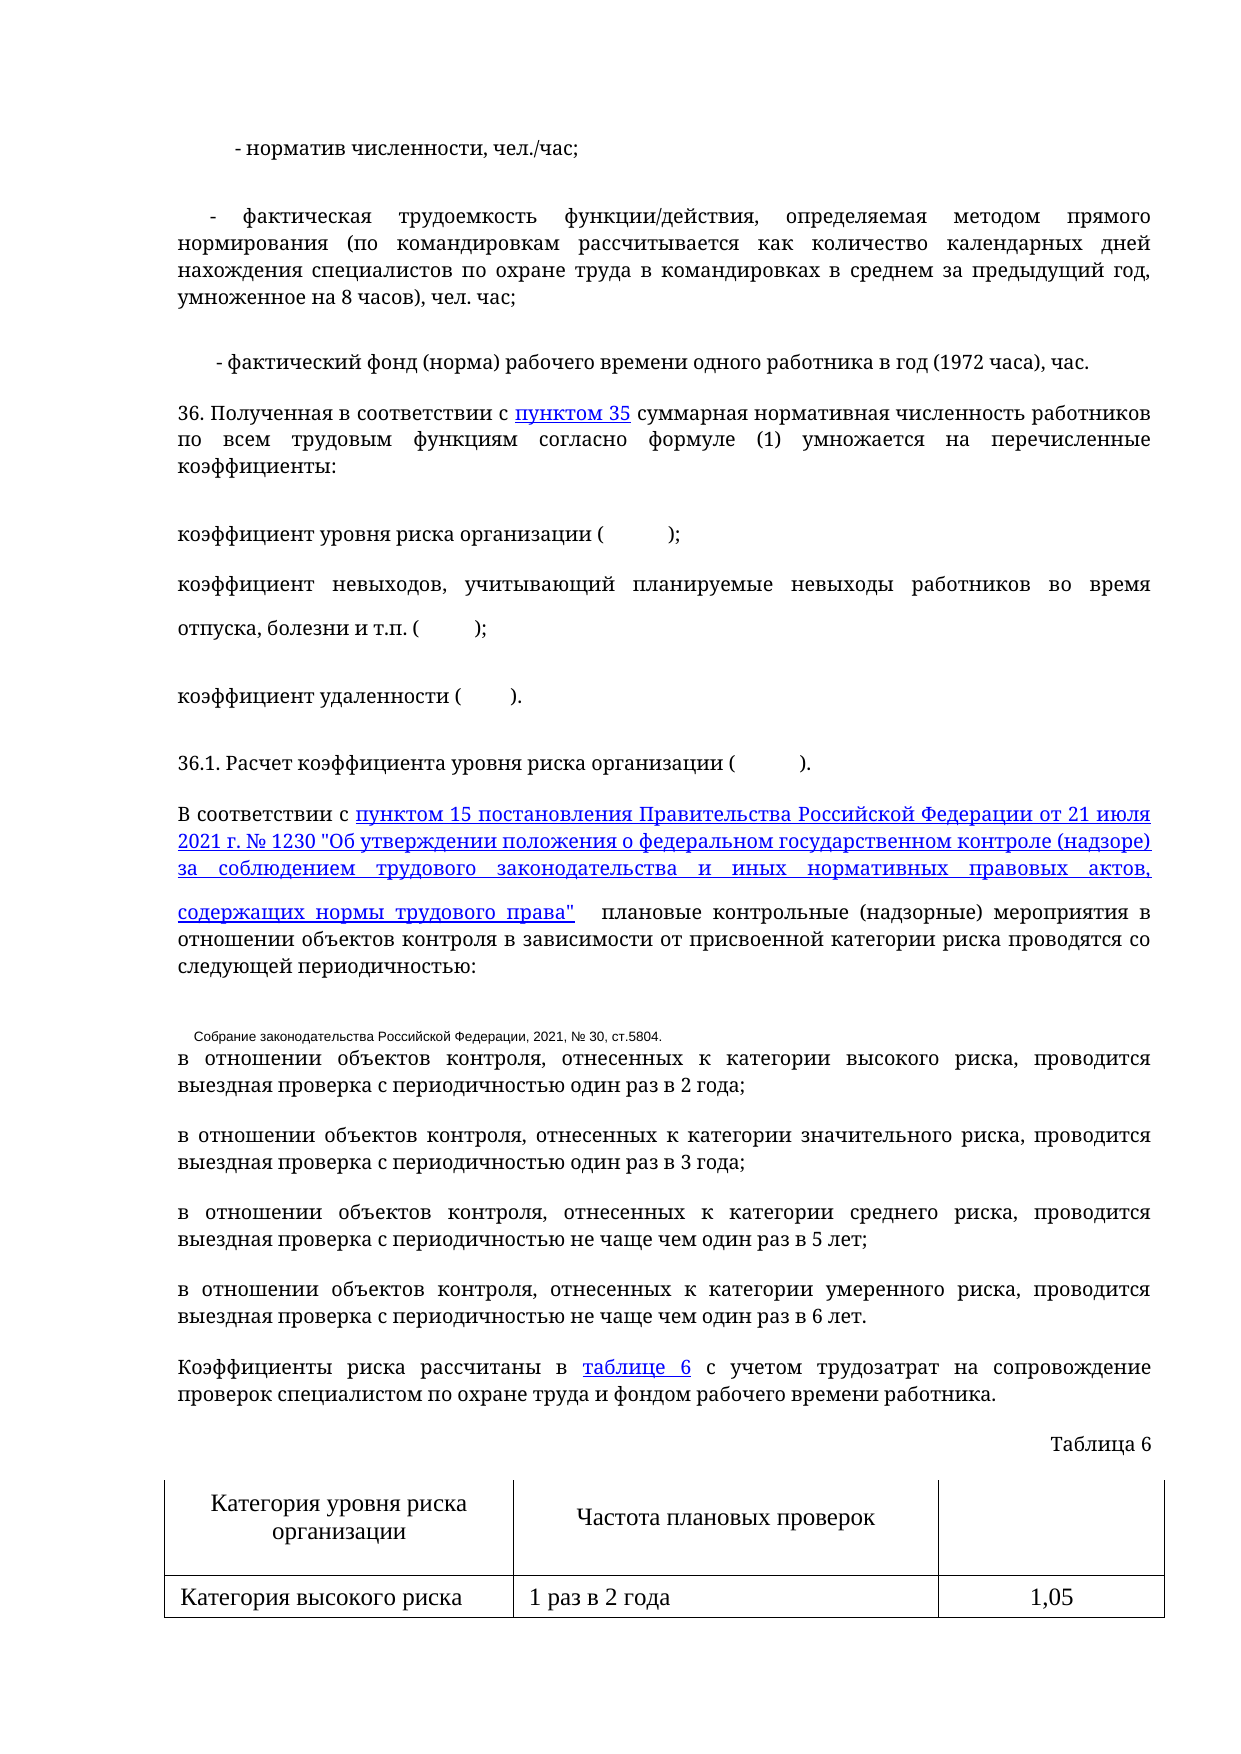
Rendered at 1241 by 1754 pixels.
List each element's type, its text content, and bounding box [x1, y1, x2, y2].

table_cell 1 раз в 2 года [514, 1576, 938, 1617]
table_cell Категория уровня риска организации [165, 1480, 513, 1574]
text В соответствии с пунктом 15 постановления Правительства Российской Федерации от 21 июля 2021 г. № 1230 "Об утверждении положения о федеральном государственном контроле (надзоре) за соблюдением трудового законодательства и иных нормативных правовых актов, содержащих нормы трудового права" плановые контрольные (надзорные) мероприятия в отношении объектов контроля в зависимости от присвоенной категории риска проводятся со следующей периодичностью: [177, 878, 1152, 979]
text в отношении объектов контроля, отнесенных к категории высокого риска, проводится выездная проверка с периодичностью один раз в 2 года; [177, 1044, 1152, 1098]
text 36.1. Расчет коэффициента уровня риска организации (). [177, 732, 1152, 777]
text - фактический фонд (норма) рабочего времени одного работника в год (1972 часа), час. [177, 333, 1152, 376]
text Собрание законодательства Российской Федерации, 2021, № 30, ст.5804. [177, 1003, 1152, 1044]
text коэффициент удаленности (). [177, 664, 1152, 709]
text - фактическая трудоемкость функции/действия, определяемая методом прямого нормирования (по командировкам рассчитывается как количество календарных дней нахождения специалистов по охране труда в командировках в среднем за предыдущий год, умноженное на 8 часов), чел. час; [177, 185, 1152, 310]
table_cell Частота плановых проверок [514, 1480, 938, 1574]
text 36. Полученная в соответствии с пунктом 35 суммарная нормативная численность работников по всем трудовым функциям согласно формуле (1) умножается на перечисленные коэффициенты: [177, 399, 1152, 480]
table_cell [939, 1480, 1164, 1574]
text - норматив численности, чел./час; [177, 118, 1152, 161]
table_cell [165, 1576, 513, 1617]
text в отношении объектов контроля, отнесенных к категории среднего риска, проводится выездная проверка с периодичностью не чаще чем один раз в 5 лет; [177, 1198, 1152, 1252]
text в отношении объектов контроля, отнесенных к категории значительного риска, проводится выездная проверка с периодичностью один раз в 3 года; [177, 1121, 1152, 1175]
text в отношении объектов контроля, отнесенных к категории умеренного риска, проводится выездная проверка с периодичностью не чаще чем один раз в 6 лет. [177, 1276, 1152, 1330]
text Таблица 6 [177, 1430, 1152, 1457]
text Коэффициенты риска рассчитаны в таблице 6 с учетом трудозатрат на сопровождение проверок специалистом по охране труда и фондом рабочего времени работника. [177, 1353, 1152, 1407]
text В соответствии с пунктом 15 постановления Правительства Российской Федерации от 21 июля 2021 г. № 1230 "Об утверждении положения о федеральном государственном контроле (надзоре) за соблюдением трудового законодательства и иных нормативных правовых актов, содержащих нормы трудового права" плановые контрольные (надзорные) мероприятия в отношении объектов контроля в зависимости от присвоенной категории риска проводятся со следующей периодичностью: [177, 800, 1152, 850]
text коэффициент уровня риска организации (); [177, 503, 1152, 547]
table_cell 1,05 [939, 1576, 1164, 1617]
text коэффициент невыходов, учитывающий планируемые невыходы работников во время отпуска, болезни и т.п. (); [177, 571, 1152, 641]
